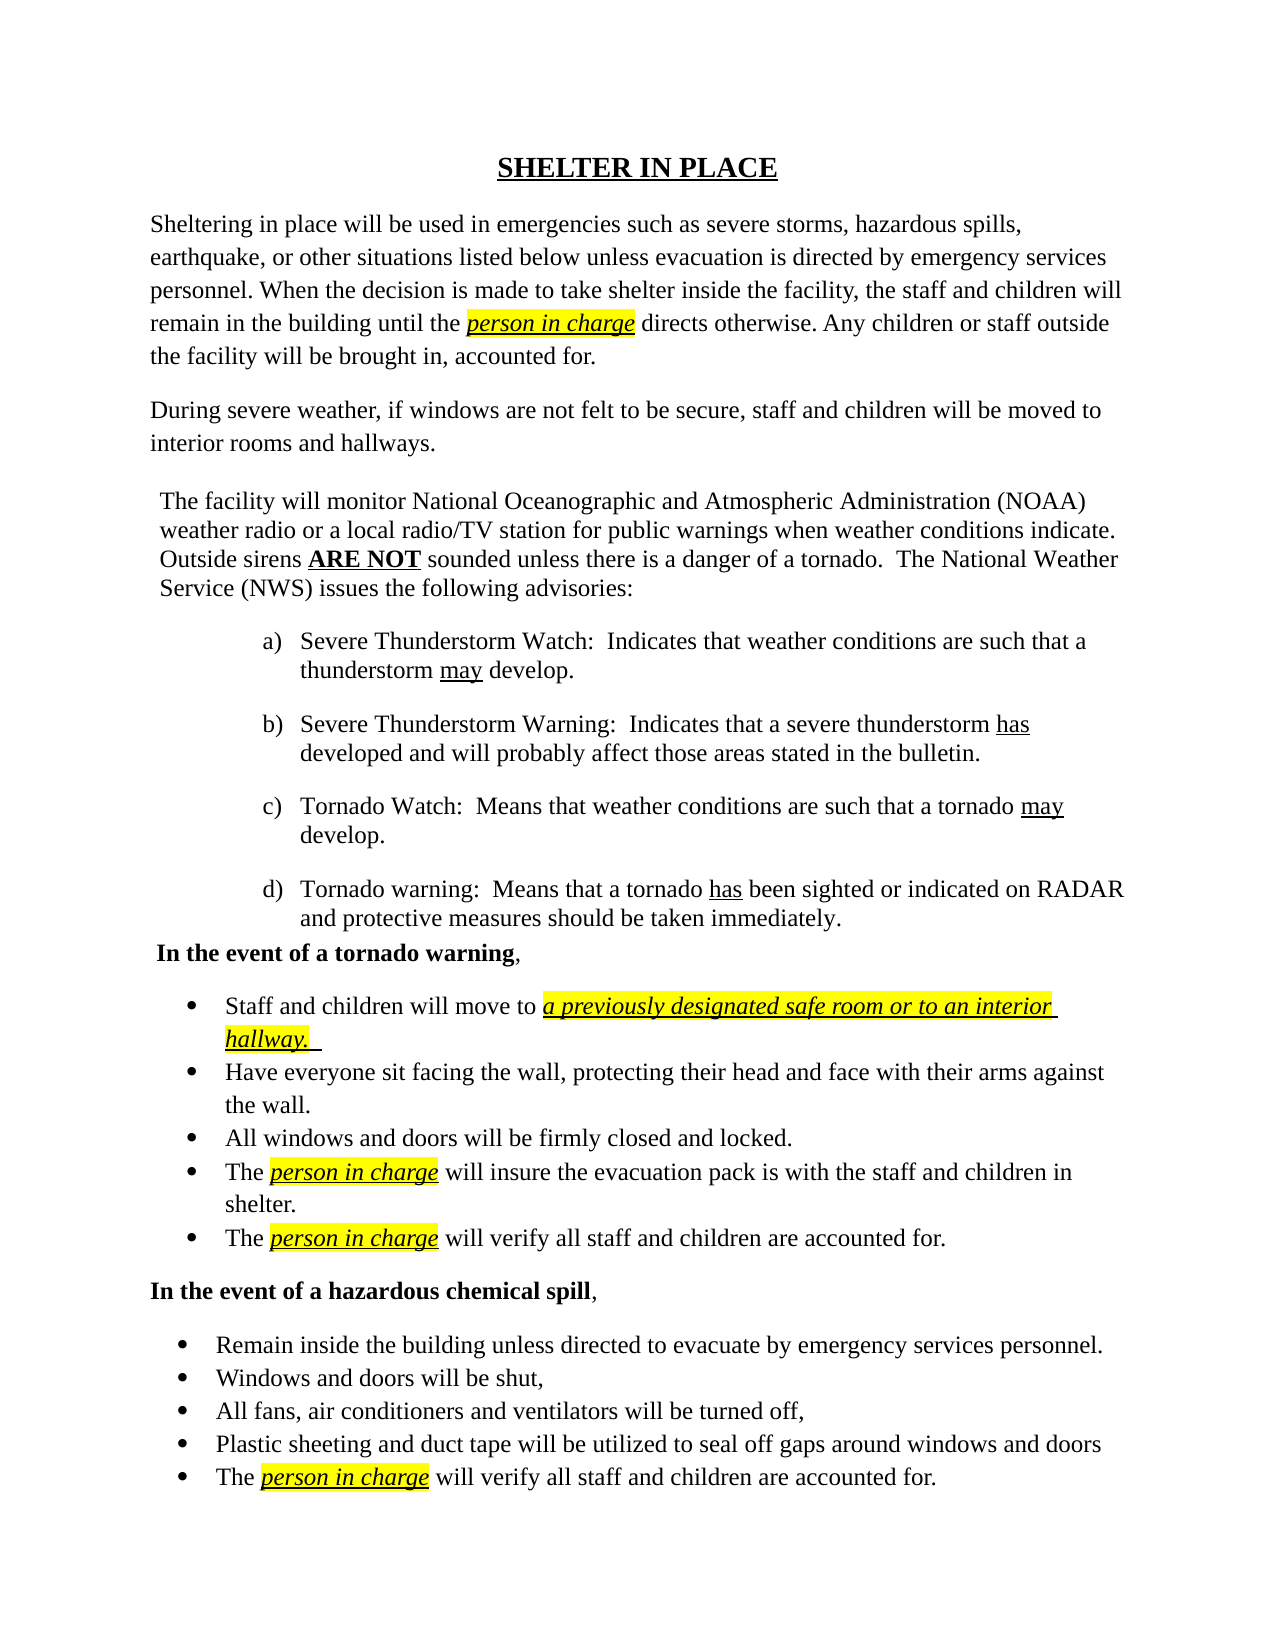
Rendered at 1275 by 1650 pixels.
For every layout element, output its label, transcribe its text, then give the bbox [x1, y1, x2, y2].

text Sheltering in place will be used in emergencies such as severe storms, hazardous spills, earthquake, or other situations listed below unless evacuation is directed by emergency services personnel. When the decision is made to take shelter inside the facility, the staff and children will remain in the building until the person in charge directs otherwise. Any children or staff outside the facility will be brought in, accounted for. [150, 209, 1125, 370]
list Plastic sheeting and duct tape will be utilized to seal off gaps around windows and doors [178, 1429, 1125, 1458]
list Remain inside the building unless directed to evacuate by emergency services personnel. [178, 1330, 1125, 1359]
text During severe weather, if windows are not felt to be secure, staff and children will be moved to interior rooms and hallways. [150, 395, 1125, 457]
list Windows and doors will be shut, [178, 1363, 1125, 1392]
subtitle The facility will monitor National Oceanographic and Atmospheric Administration (NOAA) weather radio or a local radio/TV station for public warnings when weather conditions indicate. Outside sirens ARE NOT sounded unless there is a danger of a tornado. The National Weather Service (NWS) issues the following advisories: [159, 486, 1125, 601]
list Staff and children will move to a previously designated safe room or to an interior hallway. [187, 991, 1125, 1053]
subtitle Tornado warning: Means that a tornado has been sighted or indicated on RADAR and protective measures should be taken immediately. [262, 874, 1125, 931]
list The person in charge will insure the evacuation pack is with the staff and children in shelter. [187, 1157, 1125, 1218]
subtitle Tornado Watch: Means that weather conditions are such that a tornado may develop. [262, 791, 1125, 849]
text In the event of a hazardous chemical spill, [150, 1276, 1125, 1305]
text In the event of a tornado warning, [150, 938, 1125, 966]
subtitle Severe Thunderstorm Warning: Indicates that a severe thunderstorm has developed and will probably affect those areas stated in the bulletin. [262, 709, 1125, 766]
list The person in charge will verify all staff and children are accounted for. [438, 1223, 1125, 1251]
list Have everyone sit facing the wall, protecting their head and face with their arms against the wall. [187, 1057, 1125, 1119]
subtitle Severe Thunderstorm Watch: Indicates that weather conditions are such that a thunderstorm may develop. [262, 626, 1125, 684]
list All windows and doors will be firmly closed and locked. [187, 1123, 1125, 1152]
list The person in charge will verify all staff and children are accounted for. [178, 1462, 1125, 1491]
list All fans, air conditioners and ventilators will be turned off, [178, 1396, 1125, 1425]
text SHELTER IN PLACE [150, 150, 1125, 183]
